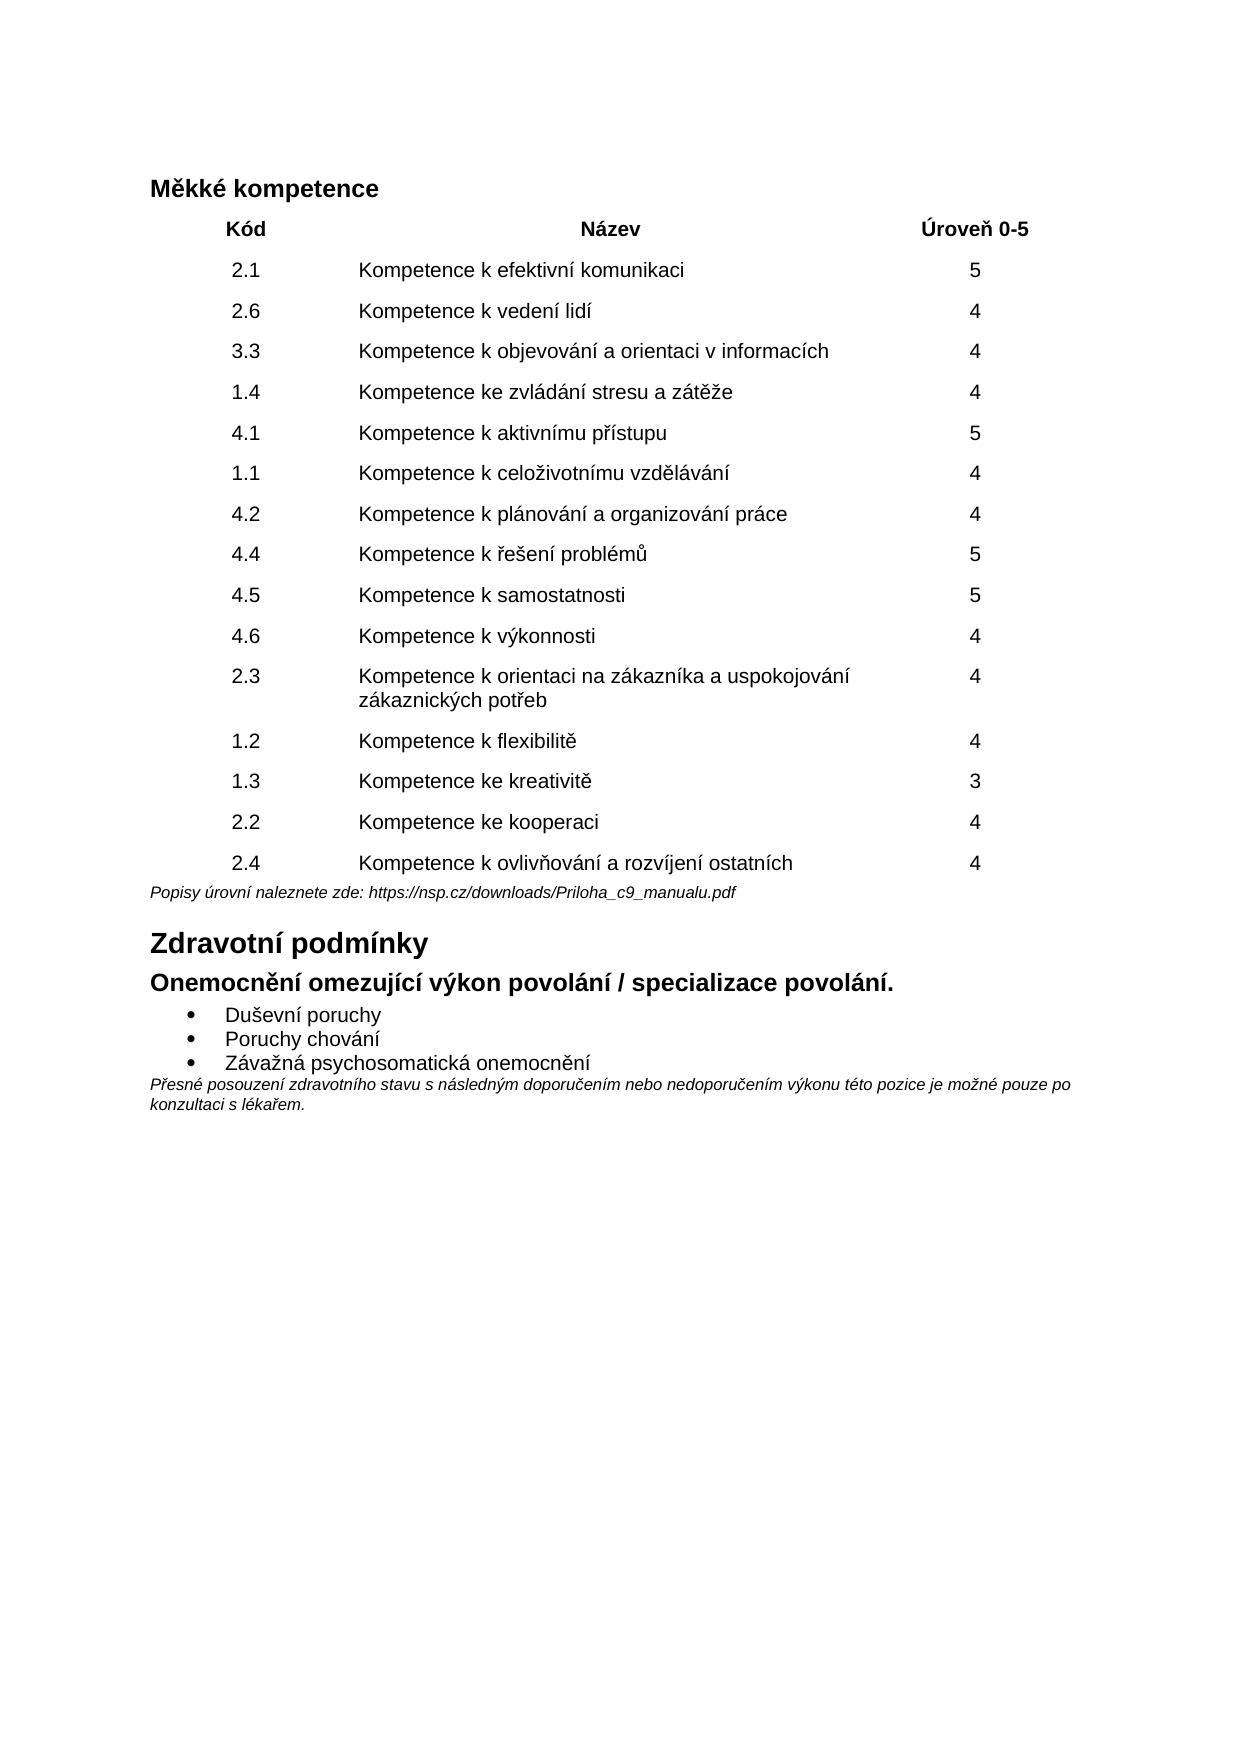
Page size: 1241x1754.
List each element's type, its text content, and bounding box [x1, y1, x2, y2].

table_cell 1.4 [142, 371, 350, 412]
table_cell Kompetence k celoživotnímu vzdělávání [350, 453, 871, 493]
table_header Úroveň 0-5 [871, 209, 1079, 249]
list Poruchy chování [187, 1027, 1090, 1051]
table_cell 4 [871, 371, 1079, 412]
list Závažná psychosomatická onemocnění [187, 1051, 1090, 1075]
table_cell Kompetence k plánování a organizování práce [350, 493, 871, 534]
table_cell 4 [871, 331, 1079, 371]
table_cell 4.1 [142, 412, 350, 453]
table_cell 2.1 [142, 250, 350, 290]
list Duševní poruchy [187, 1003, 1090, 1027]
table_cell 4 [871, 493, 1079, 534]
text Přesné posouzení zdravotního stavu s následným doporučením nebo nedoporučením výkonu této pozice je možné pouze po konzultaci s lékařem. [150, 1075, 1090, 1113]
table_cell 4 [871, 842, 1079, 883]
table_header Název [350, 209, 871, 249]
subtitle Onemocnění omezující výkon povolání / specializace povolání. [150, 968, 1090, 997]
table_cell Kompetence ke zvládání stresu a zátěže [350, 371, 871, 412]
table_cell Kompetence k výkonnosti [350, 615, 871, 656]
table_cell Kompetence k vedení lidí [350, 290, 871, 331]
table_cell 4.6 [142, 615, 350, 656]
table_cell Kompetence ke kooperaci [350, 802, 871, 842]
table_cell 3.3 [142, 331, 350, 371]
subtitle Měkké kompetence [150, 174, 1090, 203]
table_cell 1.2 [142, 720, 350, 761]
table_cell 3 [871, 761, 1079, 802]
table_cell Kompetence k řešení problémů [350, 534, 871, 574]
table_cell 5 [871, 534, 1079, 574]
table_cell 4.4 [142, 534, 350, 574]
table_cell Kompetence ke kreativitě [350, 761, 871, 802]
table_cell 5 [871, 412, 1079, 453]
table_cell 1.3 [142, 761, 350, 802]
subtitle Zdravotní podmínky [150, 926, 1090, 959]
table_cell Kompetence k aktivnímu přístupu [350, 412, 871, 453]
table_cell Kompetence k orientaci na zákazníka a uspokojování zákaznických potřeb [350, 656, 871, 720]
table_cell 4 [871, 656, 1079, 720]
table_cell Kompetence k efektivní komunikaci [350, 250, 871, 290]
table_cell 5 [871, 250, 1079, 290]
table_cell 4 [871, 453, 1079, 493]
table_cell 2.3 [142, 656, 350, 720]
table_cell 4 [871, 802, 1079, 842]
text Popisy úrovní naleznete zde: https://nsp.cz/downloads/Priloha_c9_manualu.pdf [150, 883, 1090, 902]
table_cell 1.1 [142, 453, 350, 493]
table_header Kód [142, 209, 350, 249]
table_cell Kompetence k samostatnosti [350, 575, 871, 615]
table_cell 4 [871, 615, 1079, 656]
table_cell Kompetence k objevování a orientaci v informacích [350, 331, 871, 371]
table_cell Kompetence k ovlivňování a rozvíjení ostatních [350, 842, 871, 883]
table_cell 4 [871, 720, 1079, 761]
table_cell 4 [871, 290, 1079, 331]
table_cell Kompetence k flexibilitě [350, 720, 871, 761]
table_cell 2.4 [142, 842, 350, 883]
table_cell 2.6 [142, 290, 350, 331]
table_cell 2.2 [142, 802, 350, 842]
table_cell 4.2 [142, 493, 350, 534]
table_cell 4.5 [142, 575, 350, 615]
table_cell 5 [871, 575, 1079, 615]
